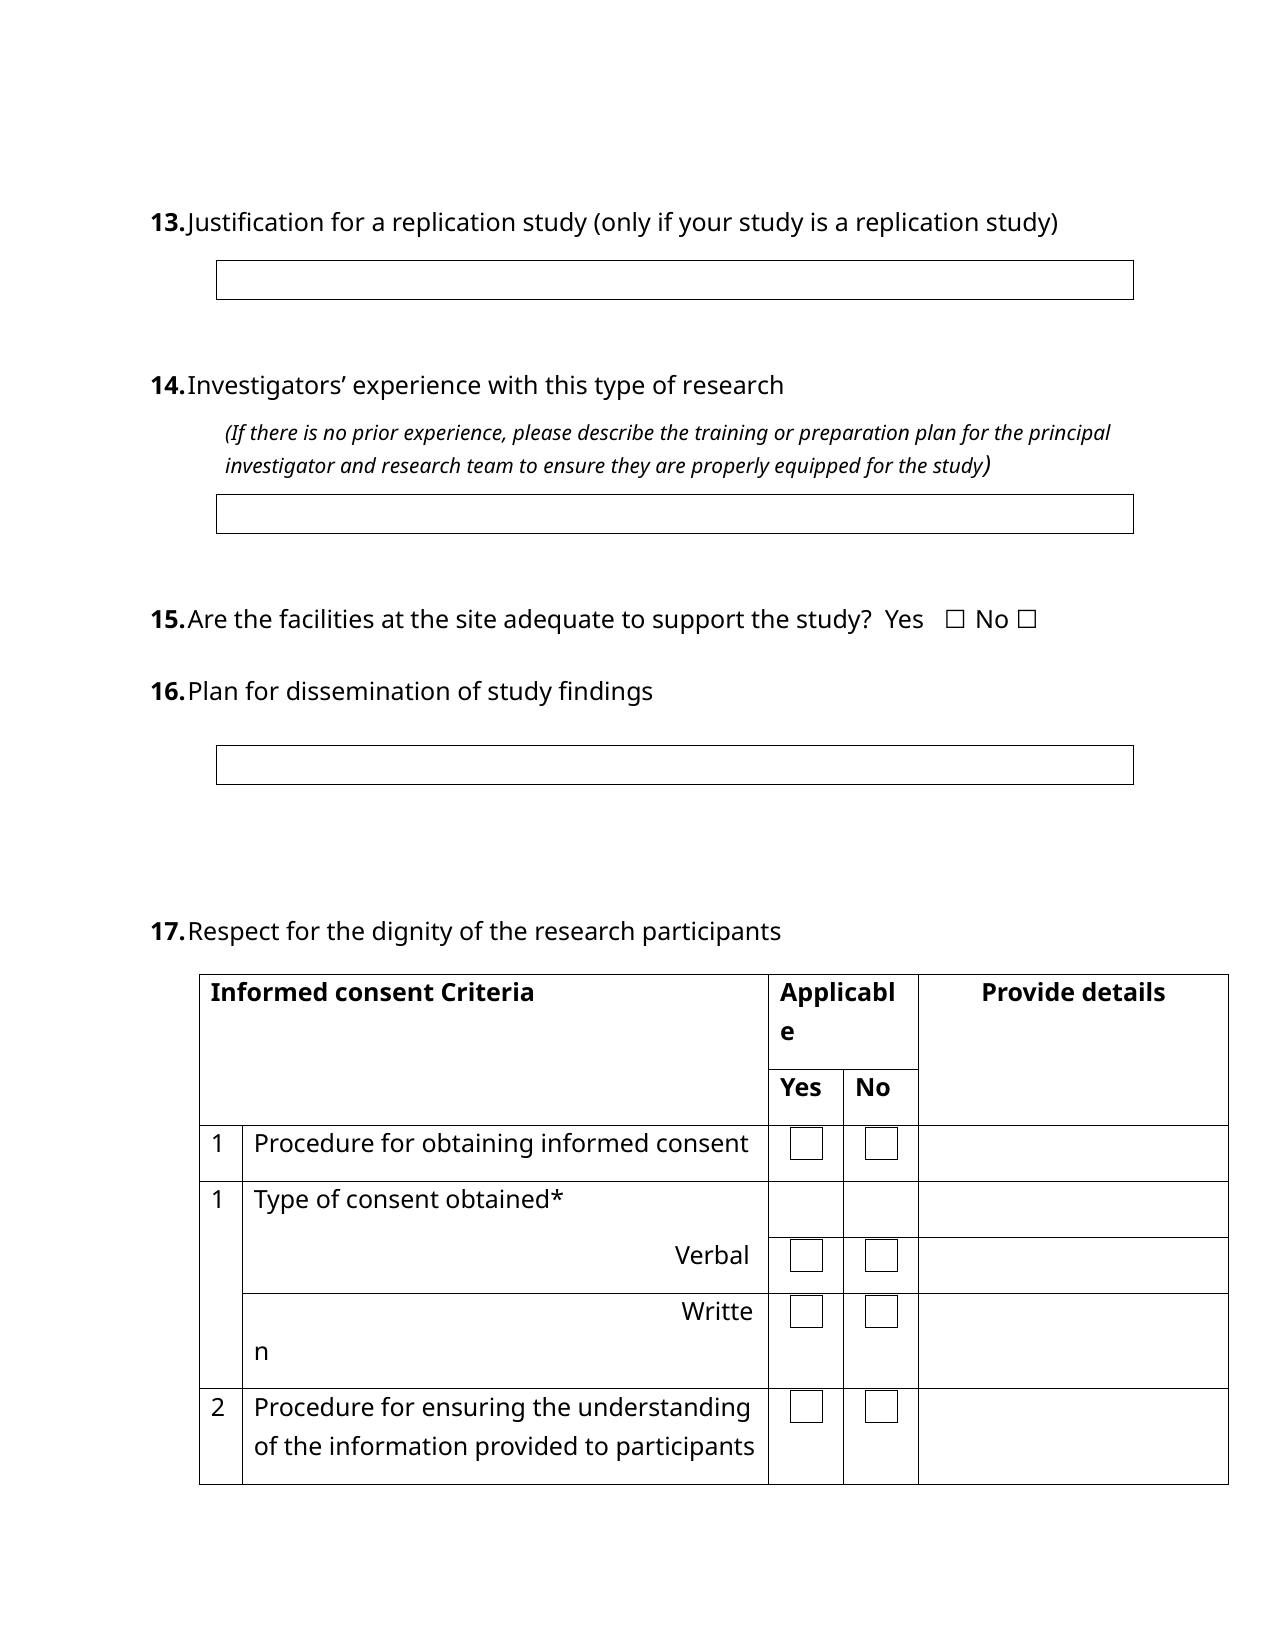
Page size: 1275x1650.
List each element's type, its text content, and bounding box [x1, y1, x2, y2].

text (If there is no prior experience, please describe the training or preparation plan for the principal investigator and research team to ensure they are properly equipped for the study) [225, 418, 1125, 481]
table_cell 1 [200, 1126, 242, 1181]
table_cell [919, 1238, 1228, 1293]
table_cell [844, 1389, 918, 1483]
table_header Informed consent Criteria [200, 975, 768, 1125]
table_cell [769, 1182, 843, 1237]
table_cell [919, 1294, 1228, 1388]
table_cell Procedure for ensuring the understanding of the information provided to participants [243, 1389, 768, 1483]
table_cell Written [243, 1294, 768, 1388]
table_cell Procedure for obtaining informed consent [243, 1126, 768, 1181]
table_cell [919, 1389, 1228, 1483]
table_cell 1 [200, 1182, 242, 1388]
list Respect for the dignity of the research participants [150, 914, 1125, 948]
table_cell [769, 1389, 843, 1483]
list Investigators’ experience with this type of research [150, 367, 1125, 402]
table_cell [919, 1126, 1228, 1181]
table_cell [769, 1126, 843, 1181]
list Justification for a replication study (only if your study is a replication study) [150, 205, 1125, 239]
table_header Provide details [919, 975, 1228, 1125]
table_header Applicable [769, 975, 918, 1069]
table_cell [919, 1182, 1228, 1237]
list Plan for dissemination of study findings [150, 673, 1125, 707]
table_cell [844, 1126, 918, 1181]
table_cell [769, 1238, 843, 1293]
table_cell 2 [200, 1389, 242, 1483]
table_cell [844, 1182, 918, 1237]
table_cell [844, 1294, 918, 1388]
table_cell Yes [769, 1070, 843, 1125]
table_cell Type of consent obtained* Verbal [243, 1182, 768, 1293]
list Are the facilities at the site adequate to support the study? Yes ☐ No ☐ [150, 601, 1125, 635]
table_cell [769, 1294, 843, 1388]
table_cell [844, 1238, 918, 1293]
table_cell No [844, 1070, 918, 1125]
